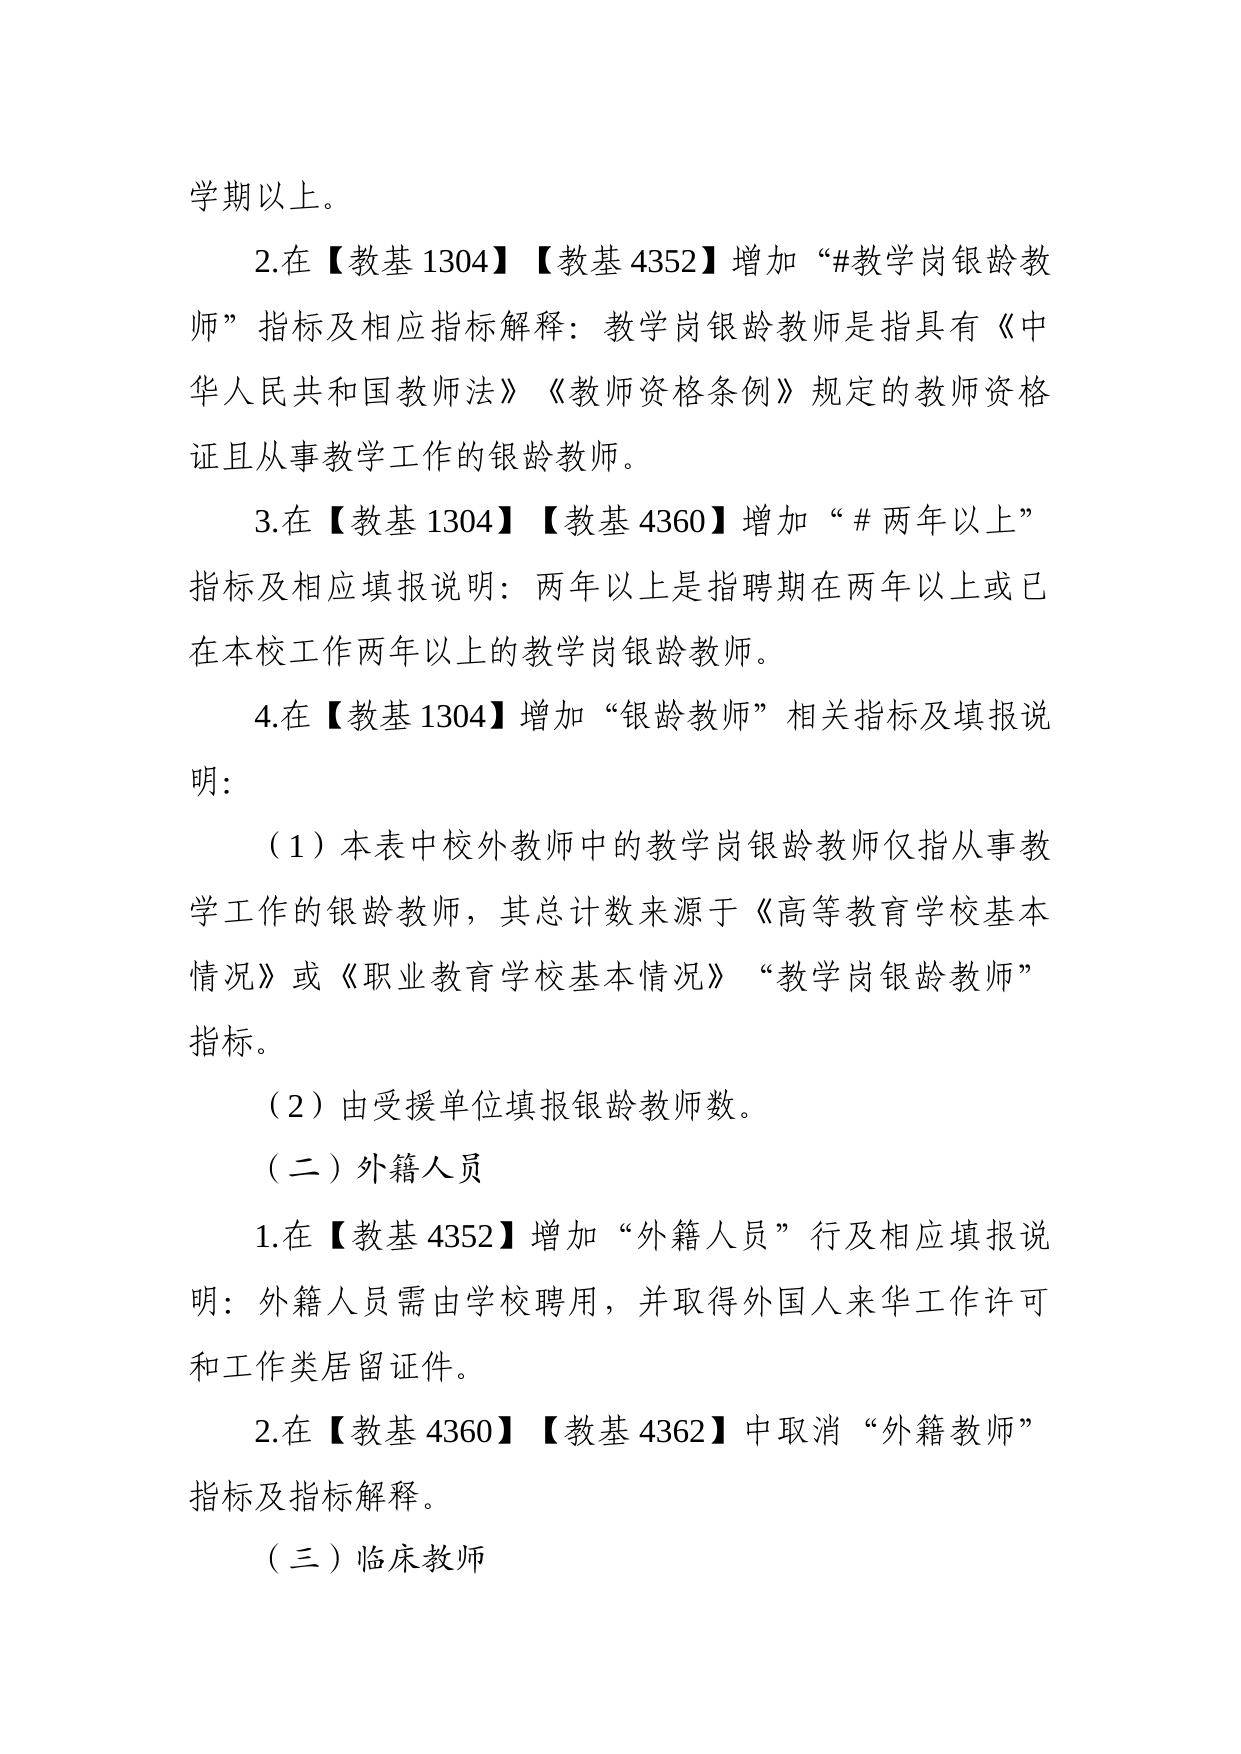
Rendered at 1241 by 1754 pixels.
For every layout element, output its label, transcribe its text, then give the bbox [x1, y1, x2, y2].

text （三）临床教师 [187, 1527, 1053, 1592]
text （2）由受援单位填报银龄教师数。 [187, 1072, 1053, 1137]
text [187, 162, 1053, 227]
text 4.在【教基1304】增加“银龄教师”相关指标及填报说明： [187, 682, 1053, 812]
text 3.在【教基1304】【教基4360】增加“＃两年以上”指标及相应填报说明：两年以上是指聘期在两年以上或已在本校工作两年以上的教学岗银龄教师。 [187, 487, 1053, 682]
text 2.在【教基4360】【教基4362】中取消“外籍教师”指标及指标解释。 [187, 1397, 1053, 1527]
text （1）本表中校外教师中的教学岗银龄教师仅指从事教学工作的银龄教师，其总计数来源于《高等教育学校基本情况》或《职业教育学校基本情况》“教学岗银龄教师”指标。 [187, 812, 1053, 1072]
text 2.在【教基1304】【教基4352】增加“#教学岗银龄教师”指标及相应指标解释：教学岗银龄教师是指具有《中华人民共和国教师法》《教师资格条例》规定的教师资格证且从事教学工作的银龄教师。 [187, 227, 1053, 487]
text （二）外籍人员 [187, 1137, 1053, 1202]
text 1.在【教基4352】增加“外籍人员”行及相应填报说明：外籍人员需由学校聘用，并取得外国人来华工作许可和工作类居留证件。 [187, 1202, 1053, 1397]
